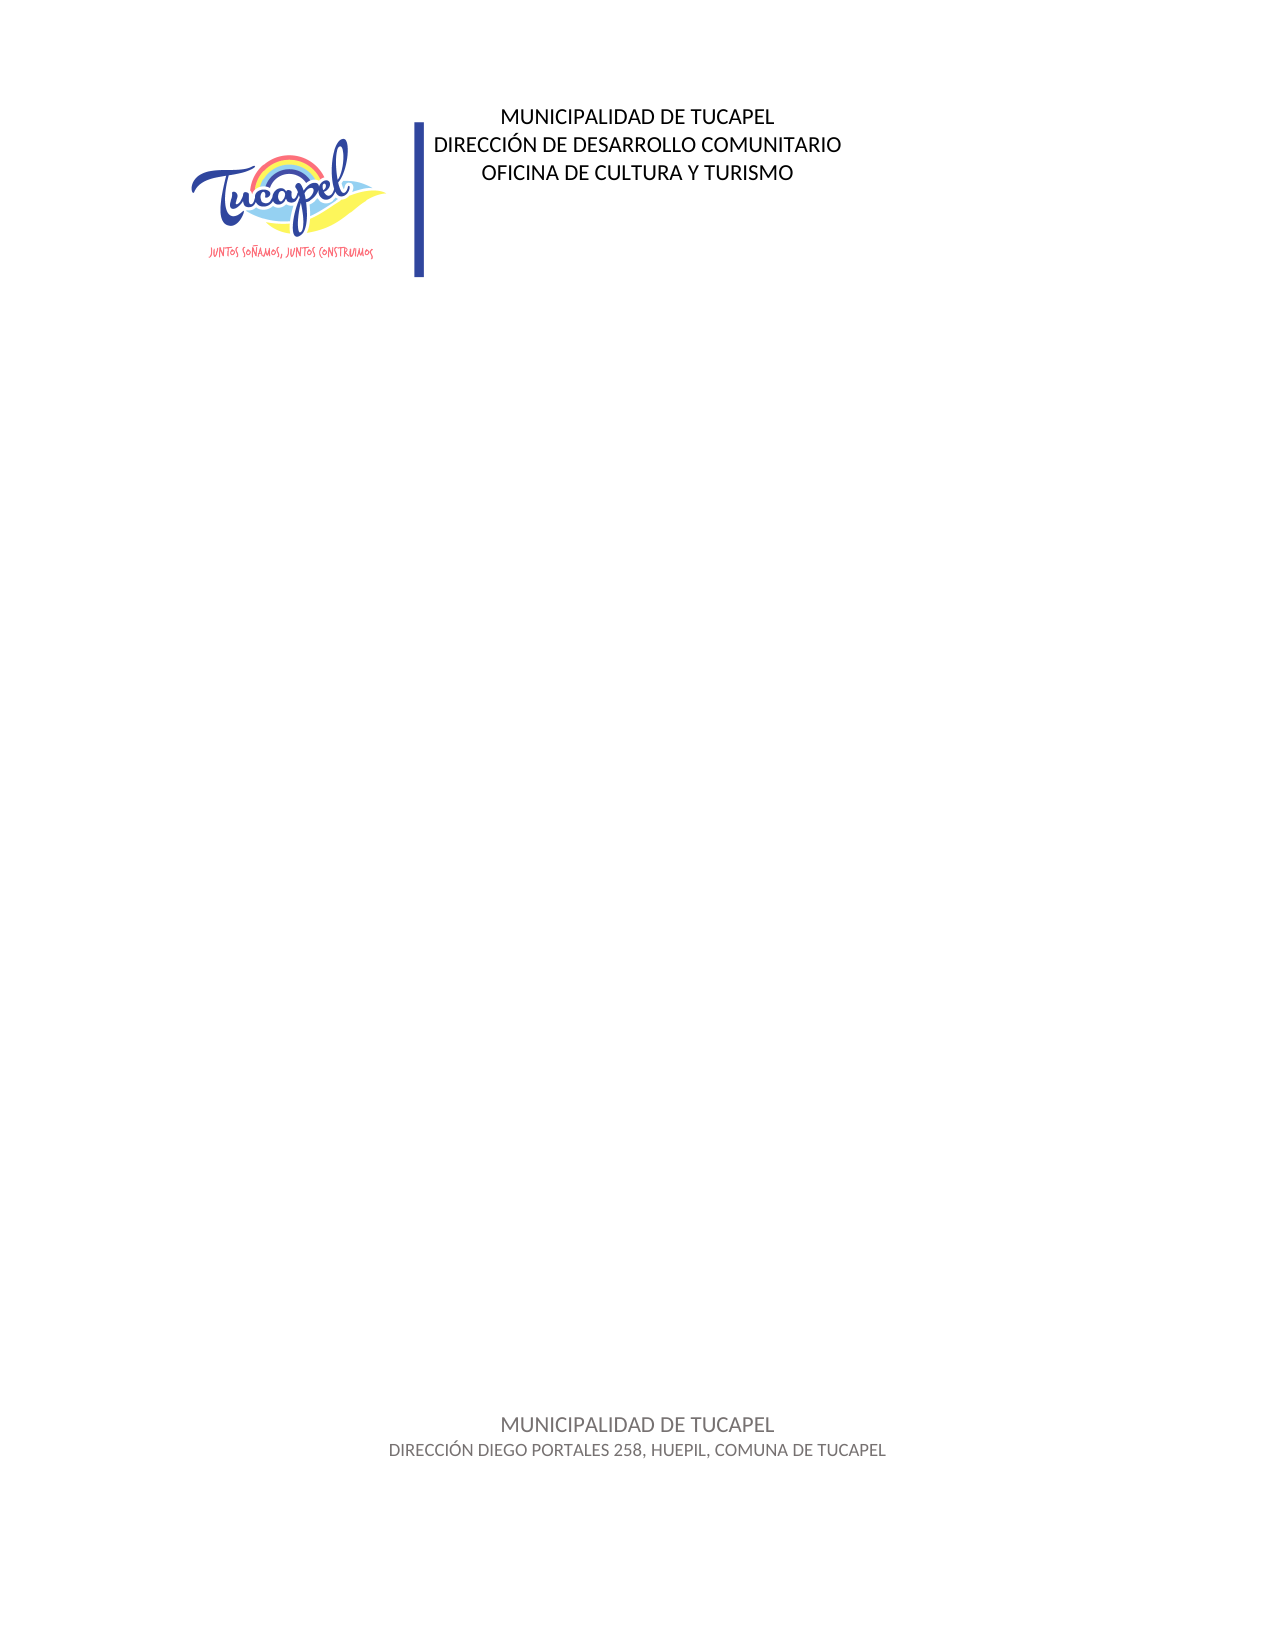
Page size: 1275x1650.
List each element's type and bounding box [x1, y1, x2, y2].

picture [177, 101, 437, 299]
